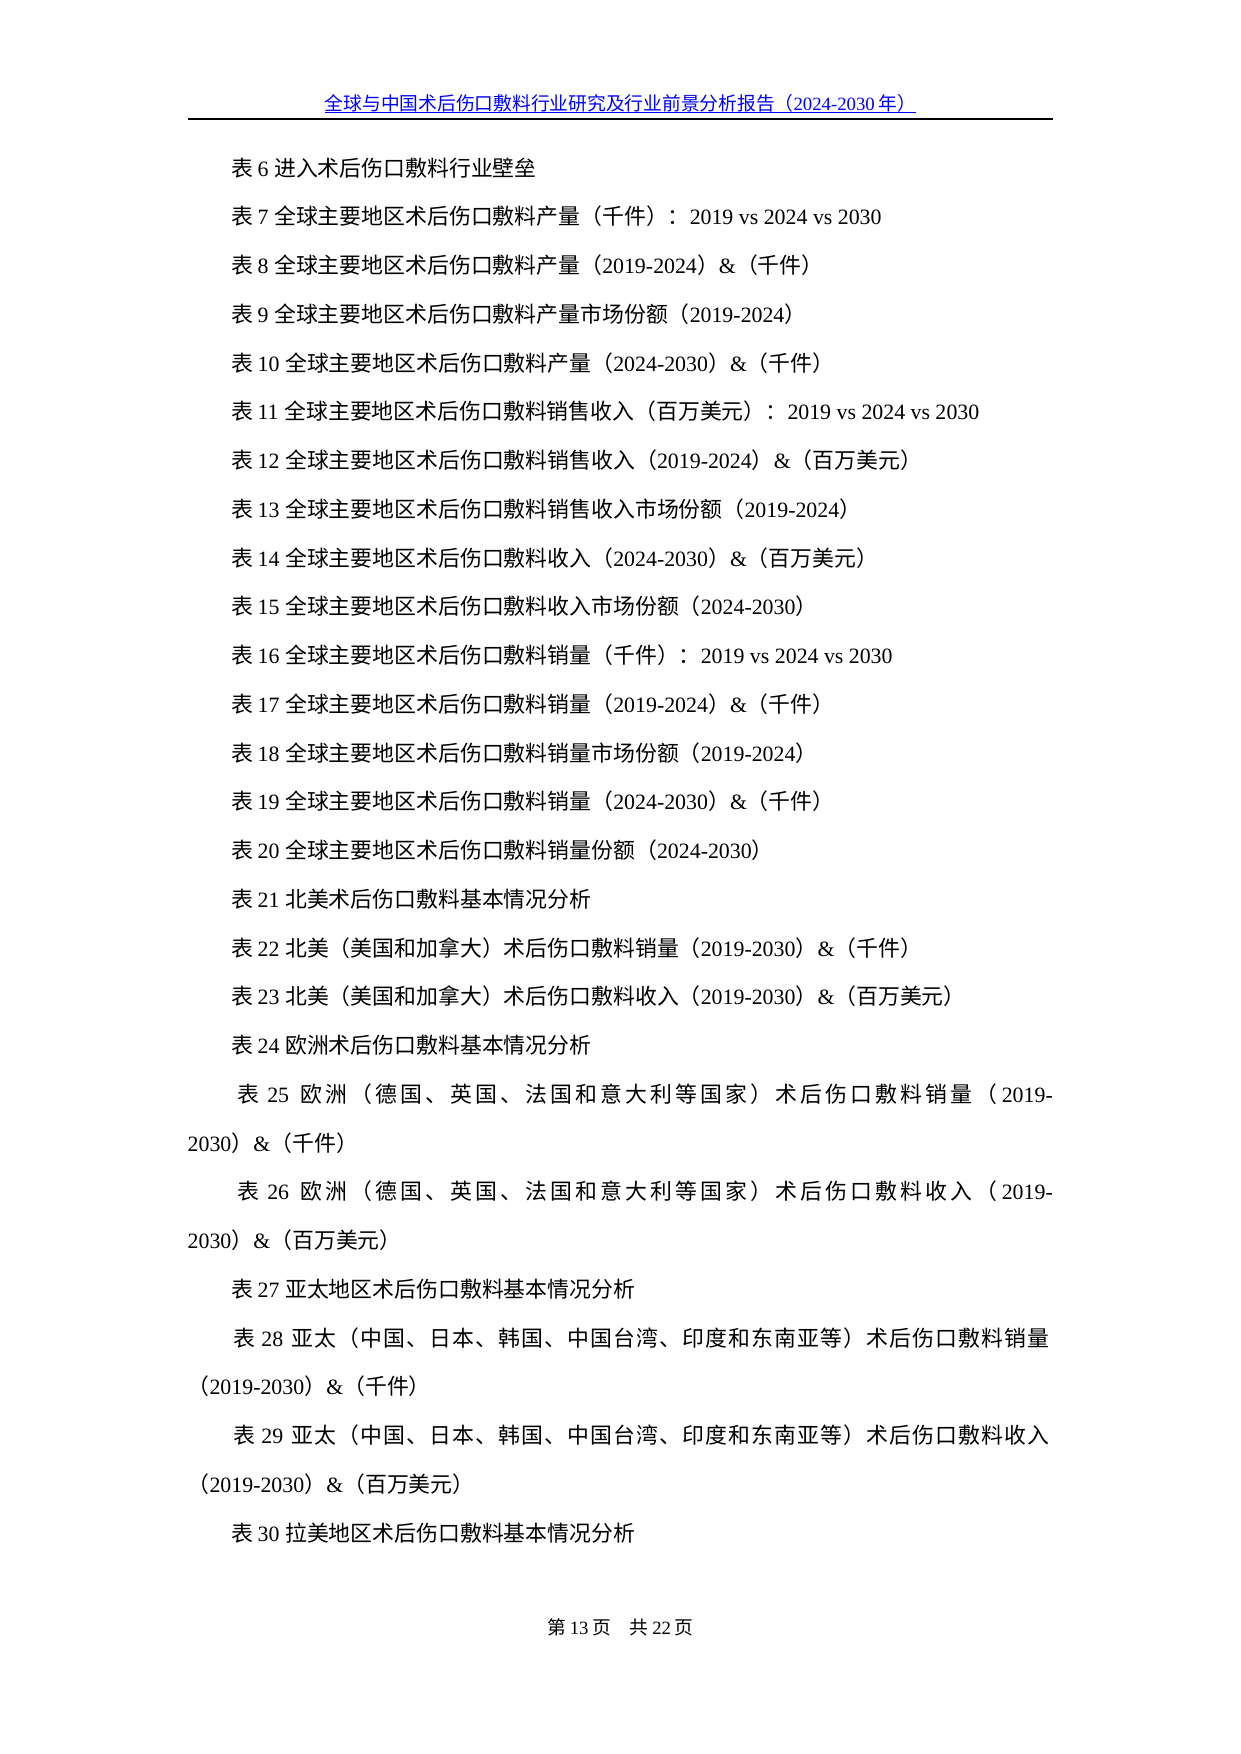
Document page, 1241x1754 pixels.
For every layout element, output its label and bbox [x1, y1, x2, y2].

text [187, 150, 1053, 1548]
